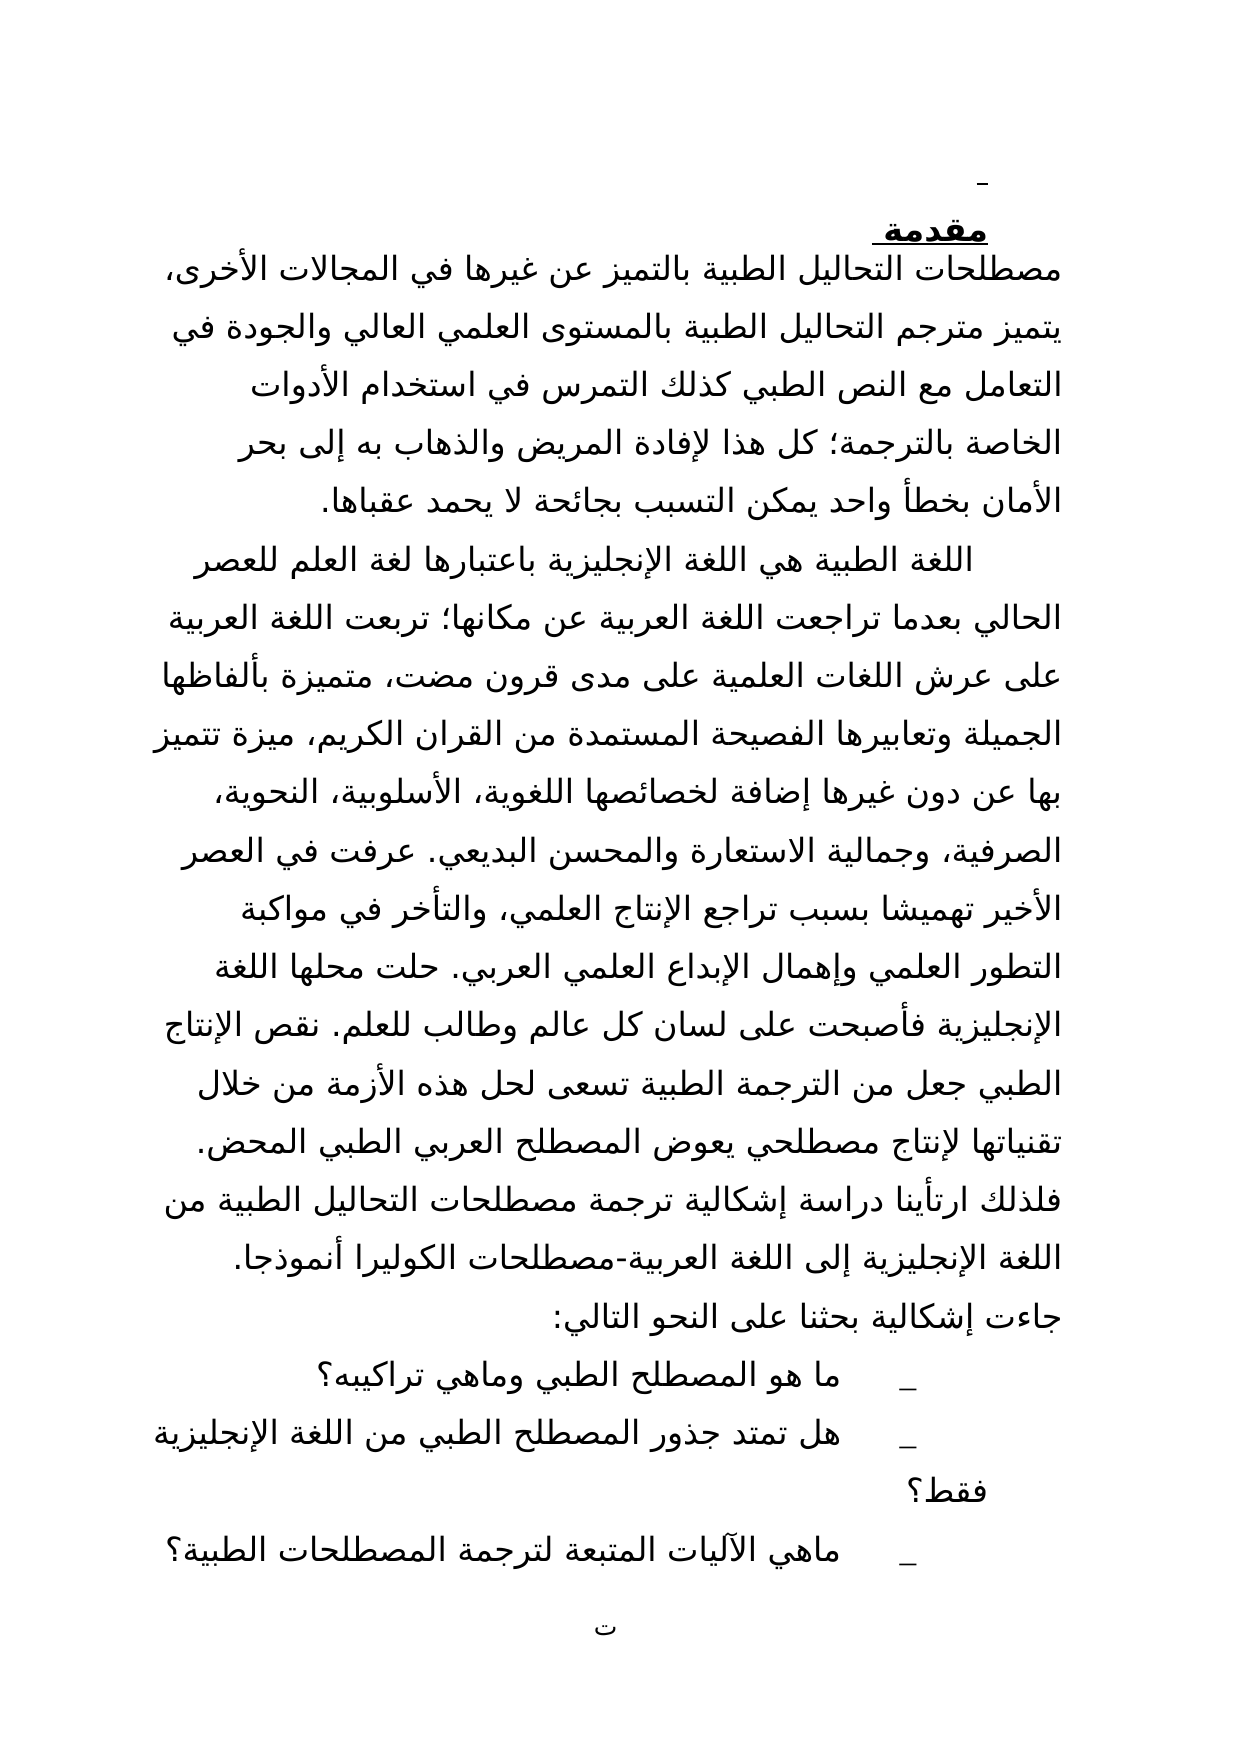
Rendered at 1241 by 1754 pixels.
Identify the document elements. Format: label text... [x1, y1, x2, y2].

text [148, 249, 1063, 521]
text اللغة الطبية هي اللغة الإنجليزية باعتبارها لغة العلم للعصر الحالي بعدما تراجعت اللغة العربية عن مكانها؛ تربعت اللغة العربية على عرش اللغات العلمية على مدى قرون مضت، متميزة بألفاظها الجميلة وتعابيرها الفصيحة المستمدة من القران الكريم، ميزة تتميز بها عن دون غيرها إضافة لخصائصها اللغوية، الأسلوبية، النحوية، الصرفية، وجمالية الاستعارة والمحسن البديعي. عرفت في العصر الأخير تهميشا بسبب تراجع الإنتاج العلمي، والتأخر في مواكبة التطور العلمي وإهمال الإبداع العلمي العربي. حلت محلها اللغة الإنجليزية فأصبحت على لسان كل عالم وطالب للعلم. نقص الإنتاج الطبي جعل من الترجمة الطبية تسعى لحل هذه الأزمة من خلال تقنياتها لإنتاج مصطلحي يعوض المصطلح العربي الطبي المحض. فلذلك ارتأينا دراسة إشكالية ترجمة مصطلحات التحاليل الطبية من اللغة الإنجليزية إلى اللغة العربية-مصطلحات الكوليرا أنموذجا. جاءت إشكالية بحثنا على النحو التالي: [148, 540, 1063, 1336]
list ماهي الآليات المتبعة لترجمة المصطلحات الطبية؟ [148, 1530, 988, 1569]
list ما هو المصطلح الطبي وماهي تراكيبه؟ [148, 1355, 988, 1394]
list هل تمتد جذور المصطلح الطبي من اللغة الإنجليزية فقط؟ [148, 1413, 988, 1511]
